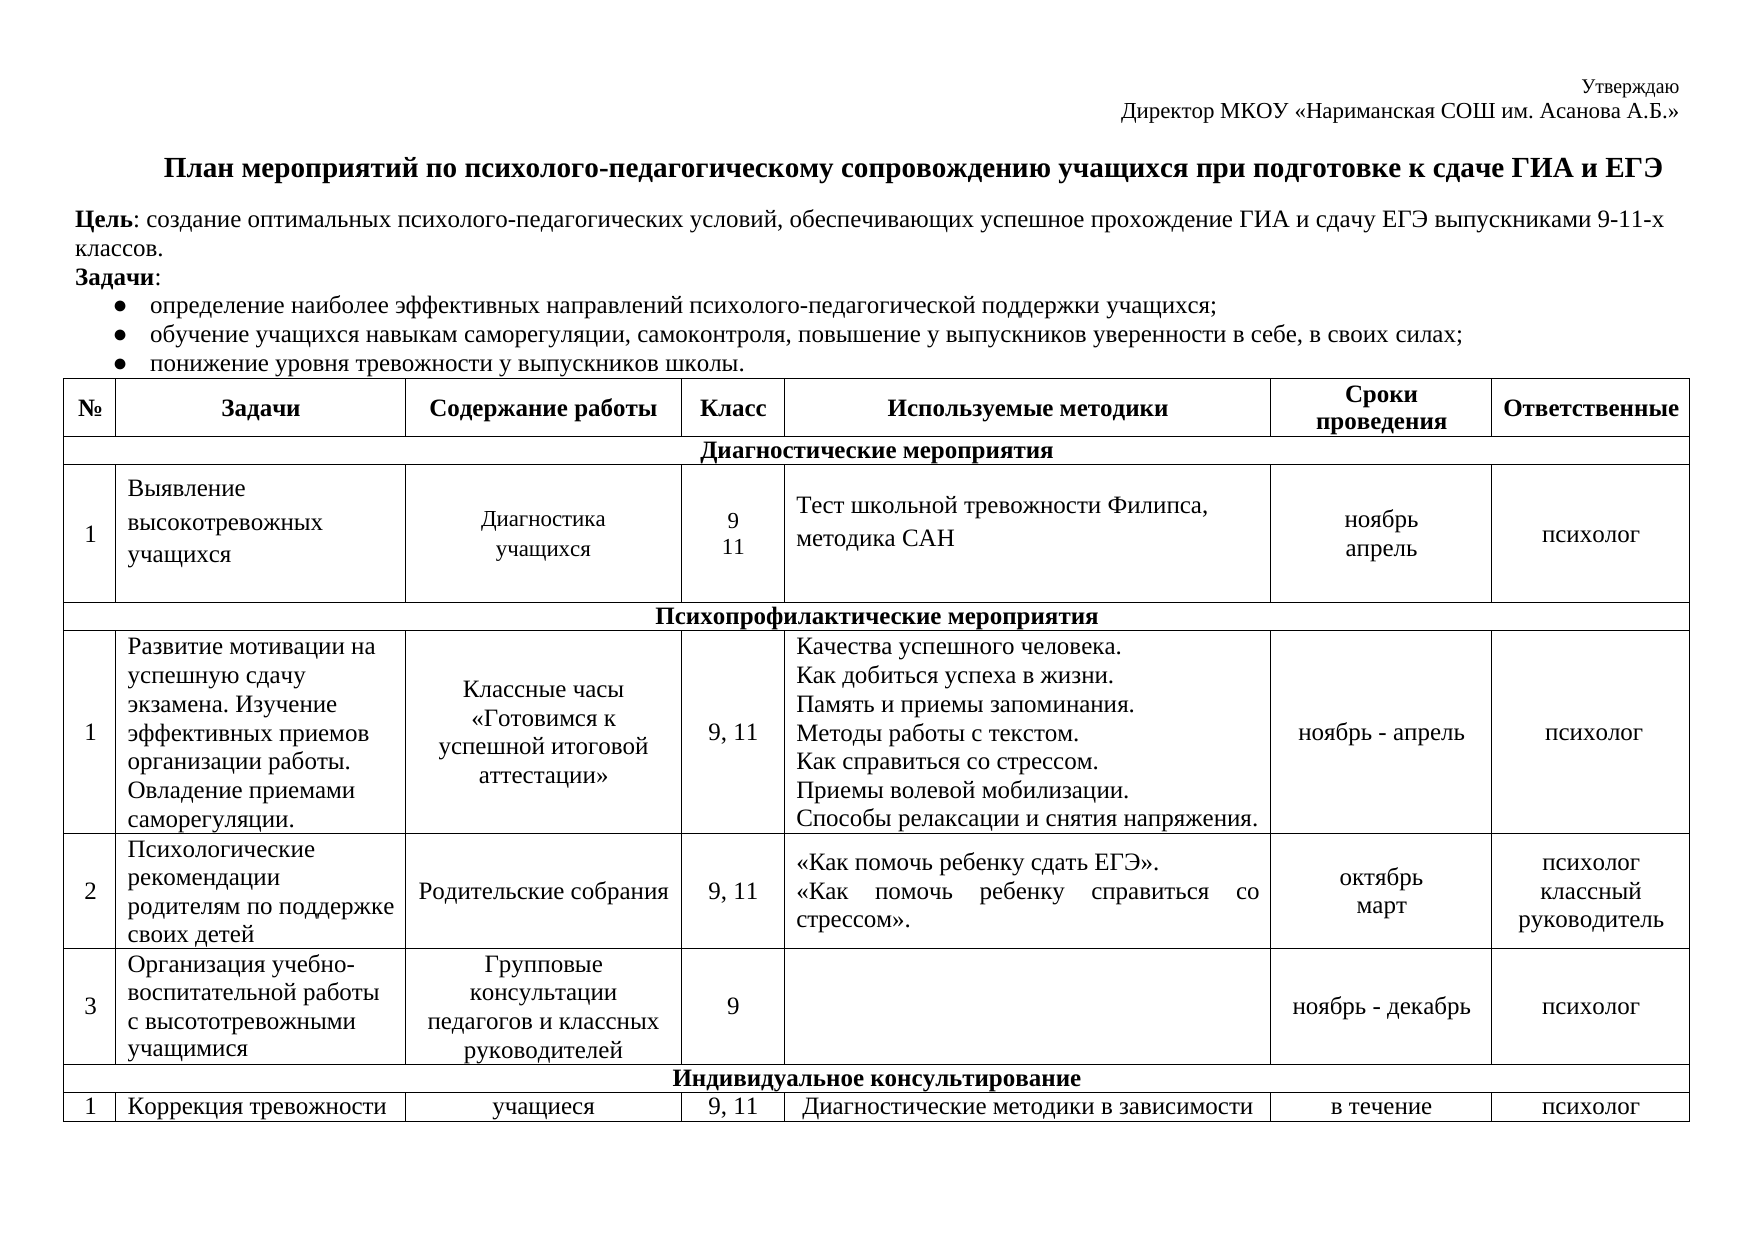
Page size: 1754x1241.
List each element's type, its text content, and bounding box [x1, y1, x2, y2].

table_cell Психологические рекомендации родителям по поддержке своих детей [116, 834, 405, 948]
table_header Содержание работы [406, 379, 681, 436]
table_cell Тест школьной тревожности Филипса, методика САН [785, 465, 1270, 602]
table_cell Групповые консультации педагогов и классных руководителей [406, 949, 681, 1064]
table_header № [64, 379, 115, 436]
table_cell Качества успешного человека. Как добиться успеха в жизни. Память и приемы запоминания. Методы работы с текстом. Как справиться со стрессом. Приемы волевой мобилизации. Способы релаксации и снятия напряжения. [785, 631, 1270, 833]
table_cell «Как помочь ребенку сдать ЕГЭ». «Как помочь ребенку справиться со стрессом». [785, 834, 1270, 948]
table_cell 1 [64, 465, 115, 602]
table_cell 3 [64, 949, 115, 1064]
table_header Ответственные [1492, 379, 1689, 436]
text Утверждаю [52, 74, 1679, 98]
table_cell Диагностика учащихся [406, 465, 681, 602]
table_cell Классные часы «Готовимся к успешной итоговой аттестации» [406, 631, 681, 833]
table_cell психолог [1492, 465, 1689, 602]
table_header Сроки проведения [1271, 379, 1491, 436]
text Директор МКОУ «Нариманская СОШ им. Асанова А.Б.» [52, 98, 1679, 124]
table_cell октябрь март [1271, 834, 1491, 948]
table_cell 9 [682, 949, 784, 1064]
text Задачи: [75, 262, 1702, 291]
list понижение уровня тревожности у выпускников школы. [112, 348, 1702, 377]
table_cell Организация учебно- воспитательной работы с высототревожными учащимися [116, 949, 405, 1064]
table_cell Индивидуальное консультирование [64, 1065, 1689, 1092]
list обучение учащихся навыкам саморегуляции, самоконтроля, повышение у выпускников уверенности в себе, в своих силах; [112, 320, 1702, 348]
table_cell 9 11 [682, 465, 784, 602]
table_cell 1 [64, 1093, 115, 1121]
table_cell 9, 11 [682, 631, 784, 833]
table_cell Диагностические методики в зависимости [785, 1093, 1270, 1121]
table_header Класс [682, 379, 784, 436]
table_cell Коррекция тревожности [116, 1093, 405, 1121]
table_cell 2 [64, 834, 115, 948]
table_header Используемые методики [785, 379, 1270, 436]
text План мероприятий по психолого-педагогическому сопровождению учащихся при подготовке к сдаче ГИА и ЕГЭ [164, 151, 1702, 184]
table_cell 9, 11 [682, 834, 784, 948]
table_cell психолог [1492, 949, 1689, 1064]
table_cell Диагностические мероприятия [64, 437, 1689, 464]
table_header Задачи [116, 379, 405, 436]
table_cell психолог классный руководитель [1492, 834, 1689, 948]
table_cell в течение [1271, 1093, 1491, 1121]
table_cell 1 [64, 631, 115, 833]
list определение наиболее эффективных направлений психолого-педагогической поддержки учащихся; [112, 291, 1702, 320]
table_cell Развитие мотивации на успешную сдачу экзамена. Изучение эффективных приемов организации работы. Овладение приемами саморегуляции. [116, 631, 405, 833]
table_cell 9, 11 [682, 1093, 784, 1121]
table_cell учащиеся [406, 1093, 681, 1121]
table_cell психолог [1492, 1093, 1689, 1121]
table_cell Психопрофилактические мероприятия [64, 603, 1689, 630]
text Цель: создание оптимальных психолого-педагогических условий, обеспечивающих успешное прохождение ГИА и сдачу ЕГЭ выпускниками 9-11-х классов. [75, 204, 1702, 262]
table_cell ноябрь - апрель [1271, 631, 1491, 833]
table_cell [785, 949, 1270, 1064]
table_cell ноябрь - декабрь [1271, 949, 1491, 1064]
table_cell Родительские собрания [406, 834, 681, 948]
table_cell ноябрь апрель [1271, 465, 1491, 602]
table_cell психолог [1492, 631, 1689, 833]
table_cell Выявление высокотревожных учащихся [116, 465, 405, 602]
